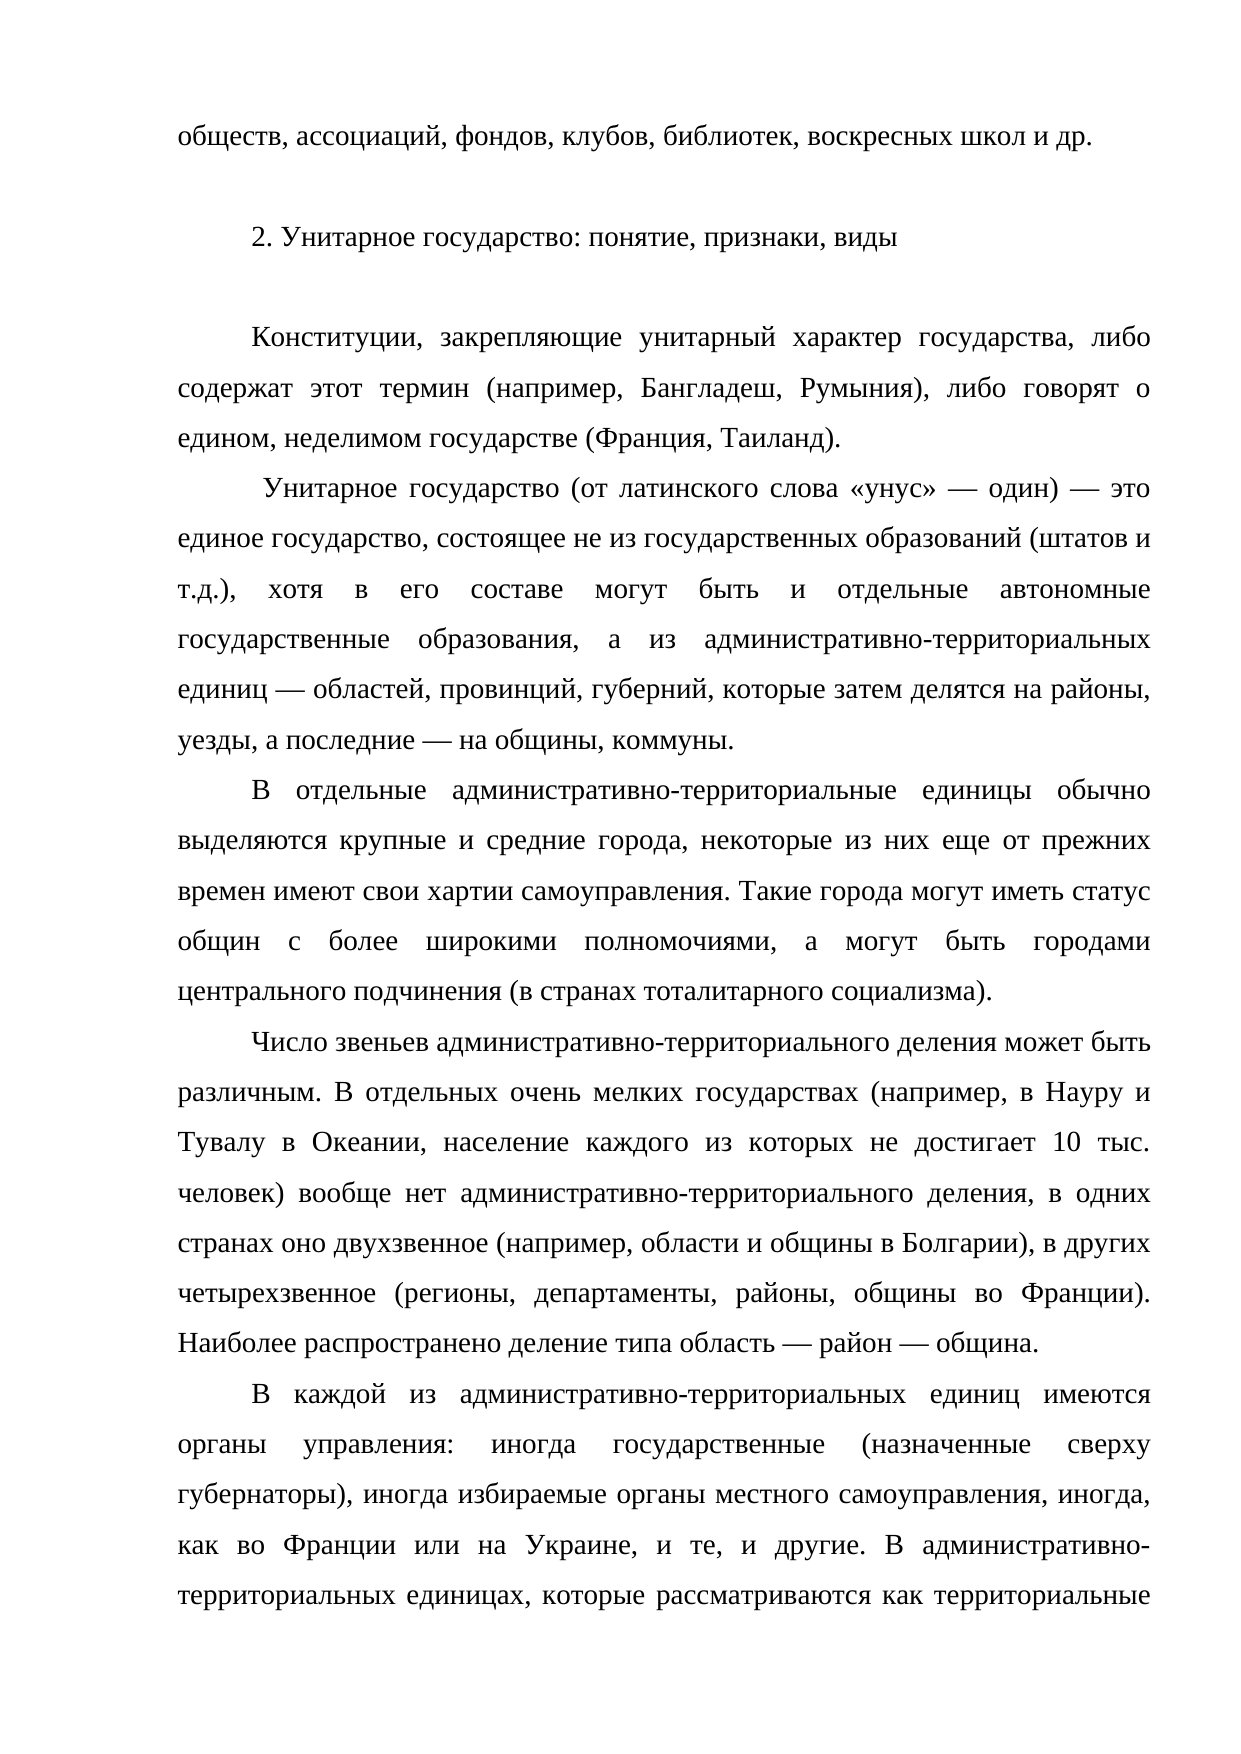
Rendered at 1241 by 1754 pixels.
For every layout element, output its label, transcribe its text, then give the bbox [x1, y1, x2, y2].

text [177, 118, 1152, 152]
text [177, 1376, 1152, 1611]
text 2. Унитарное государство: понятие, признаки, виды [177, 219, 1152, 252]
text Конституции, закрепляющие унитарный характер государства, либо содержат этот термин (например, Бангладеш, Румыния), либо говорят о едином, неделимом государстве (Франция, Таиланд). [177, 319, 1152, 453]
text В отдельные административно-территориальные единицы обычно выделяются крупные и средние города, некоторые из них еще от прежних времен имеют свои хартии самоуправления. Такие города могут иметь статус общин с более широкими полномочиями, а могут быть городами центрального подчинения (в странах тоталитарного социализма). [177, 772, 1152, 1007]
text Унитарное государство (от латинского слова «унус» — один) — это единое государство, состоящее не из государственных образований (штатов и т.д.), хотя в его составе могут быть и отдельные автономные государственные образования, а из административно-территориальных единиц — областей, провинций, губерний, которые затем делятся на районы, уезды, а последние — на общины, коммуны. [177, 470, 1152, 755]
text Число звеньев административно-территориального деления может быть различным. В отдельных очень мелких государствах (например, в Науру и Тувалу в Океании, население каждого из которых не достигает 10 тыс. человек) вообще нет административно-территориального деления, в одних странах оно двухзвенное (например, области и общины в Болгарии), в других четырехзвенное (регионы, департаменты, районы, общины во Франции). Наиболее распространено деление типа область — район — община. [177, 1024, 1152, 1359]
